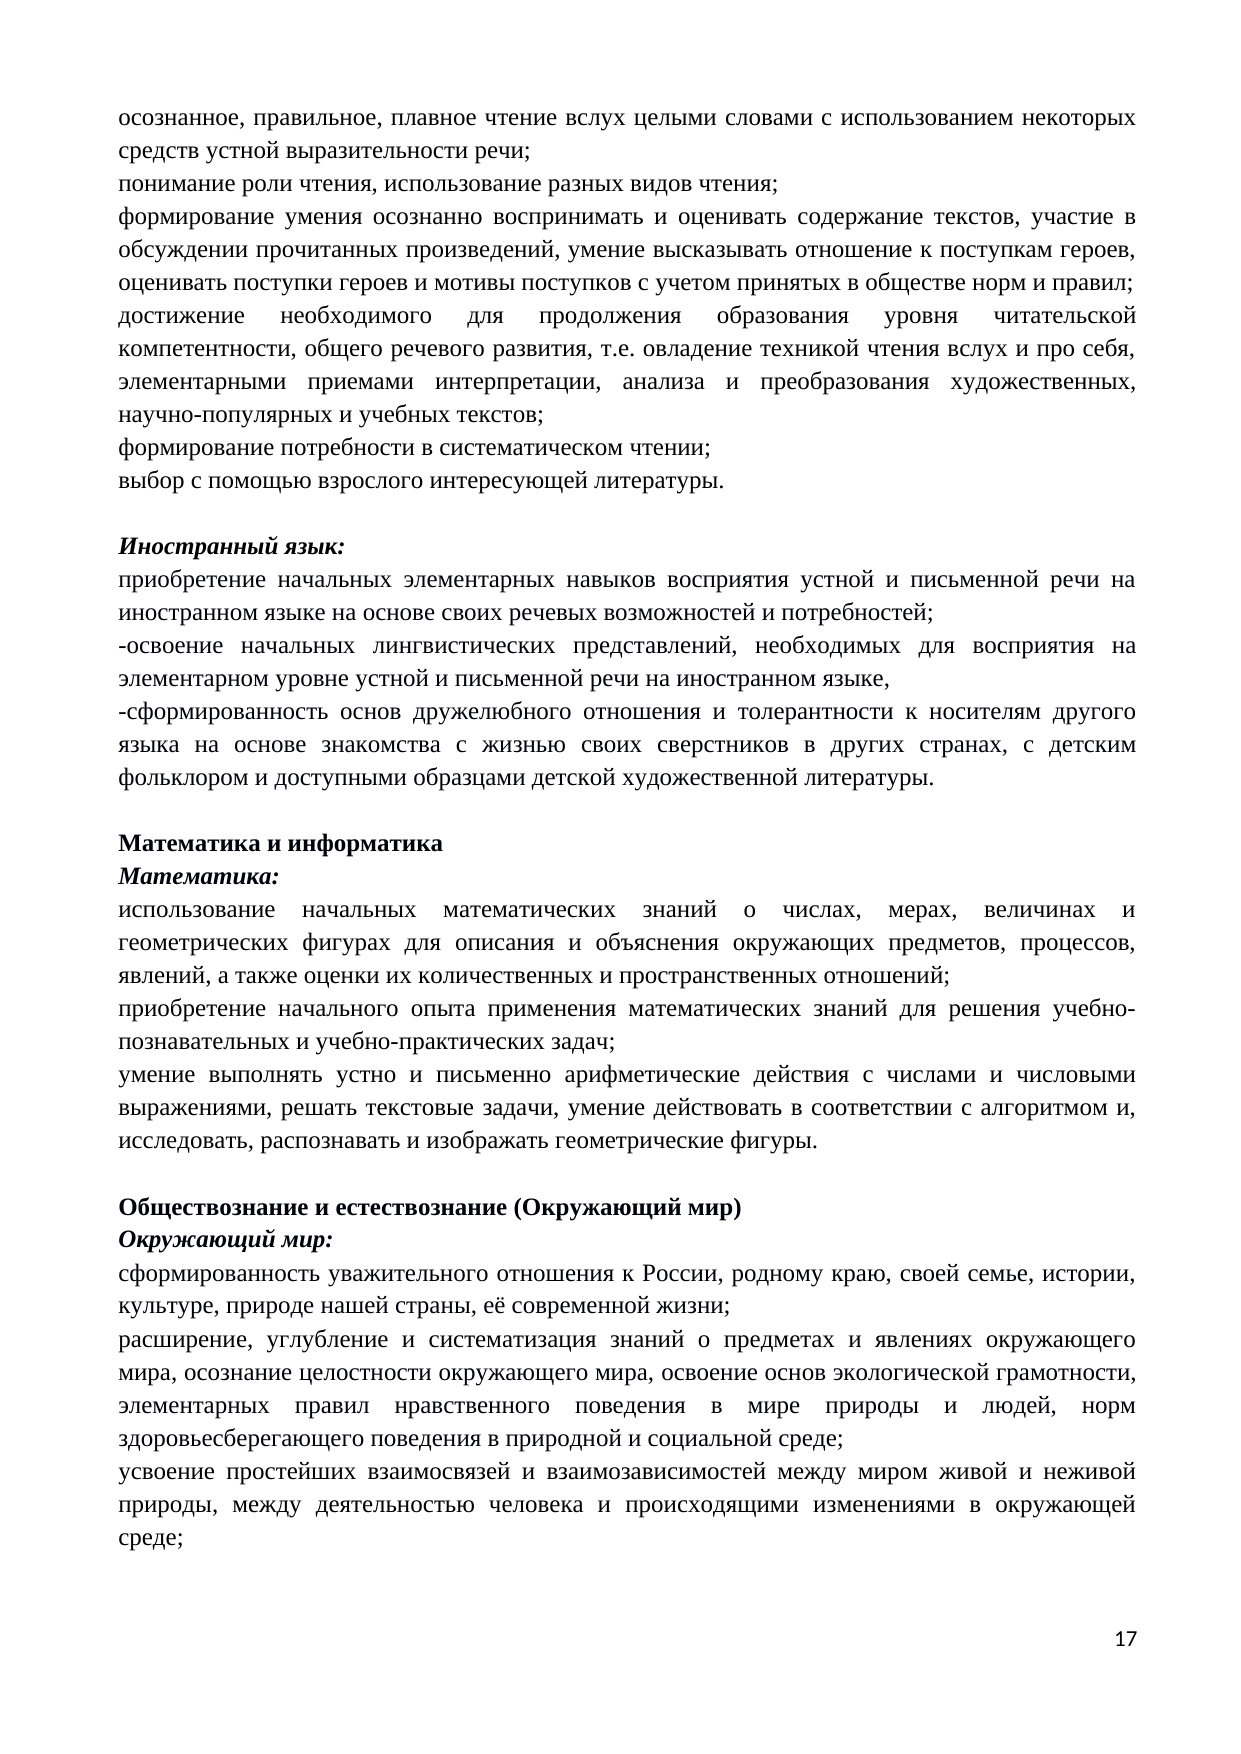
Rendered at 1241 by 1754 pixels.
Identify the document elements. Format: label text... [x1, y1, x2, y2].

text усвоение простейших взаимосвязей и взаимозависимостей между миром живой и неживой природы, между деятельностью человека и происходящими изменениями в окружающей среде; [118, 1456, 1137, 1551]
text Обществознание и естествознание (Окружающий мир) [118, 1192, 1137, 1220]
text приобретение начальных элементарных навыков восприятия устной и письменной речи на иностранном языке на основе своих речевых возможностей и потребностей; [118, 564, 1137, 626]
text достижение необходимого для продолжения образования уровня читательской компетентности, общего речевого развития, т.е. овладение техникой чтения вслух и про себя, элементарными приемами интерпретации, анализа и преобразования художественных, научно-популярных и учебных текстов; [118, 300, 1137, 428]
text выбор с помощью взрослого интересующей литературы. [118, 465, 1137, 494]
text Иностранный язык: [118, 531, 1137, 560]
text расширение, углубление и систематизация знаний о предметах и явлениях окружающего мира, осознание целостности окружающего мира, освоение основ экологической грамотности, элементарных правил нравственного поведения в мире природы и людей, норм здоровьесберегающего поведения в природной и социальной среде; [118, 1324, 1137, 1451]
text сформированность уважительного отношения к России, родному краю, своей семье, истории, культуре, природе нашей страны, её современной жизни; [118, 1258, 1137, 1319]
text осознанное, правильное, плавное чтение вслух целыми словами с использованием некоторых средств устной выразительности речи; [118, 102, 1137, 164]
text приобретение начального опыта применения математических знаний для решения учебно-познавательных и учебно-практических задач; [118, 993, 1137, 1055]
text формирование потребности в систематическом чтении; [118, 432, 1137, 461]
text понимание роли чтения, использование разных видов чтения; [118, 168, 1137, 197]
text Математика и информатика [118, 828, 1137, 857]
text Математика: [118, 861, 1137, 890]
text -сформированность основ дружелюбного отношения и толерантности к носителям другого языка на основе знакомства с жизнью своих сверстников в других странах, с детским фольклором и доступными образцами детской художественной литературы. [118, 696, 1137, 791]
text использование начальных математических знаний о числах, мерах, величинах и геометрических фигурах для описания и объяснения окружающих предметов, процессов, явлений, а также оценки их количественных и пространственных отношений; [118, 894, 1137, 989]
text формирование умения осознанно воспринимать и оценивать содержание текстов, участие в обсуждении прочитанных произведений, умение высказывать отношение к поступкам героев, оценивать поступки героев и мотивы поступков с учетом принятых в обществе норм и правил; [118, 201, 1137, 296]
text Окружающий мир: [118, 1224, 1137, 1253]
text умение выполнять устно и письменно арифметические действия с числами и числовыми выражениями, решать текстовые задачи, умение действовать в соответствии с алгоритмом и, исследовать, распознавать и изображать геометрические фигуры. [118, 1059, 1137, 1154]
text -освоение начальных лингвистических представлений, необходимых для восприятия на элементарном уровне устной и письменной речи на иностранном языке, [118, 630, 1137, 692]
